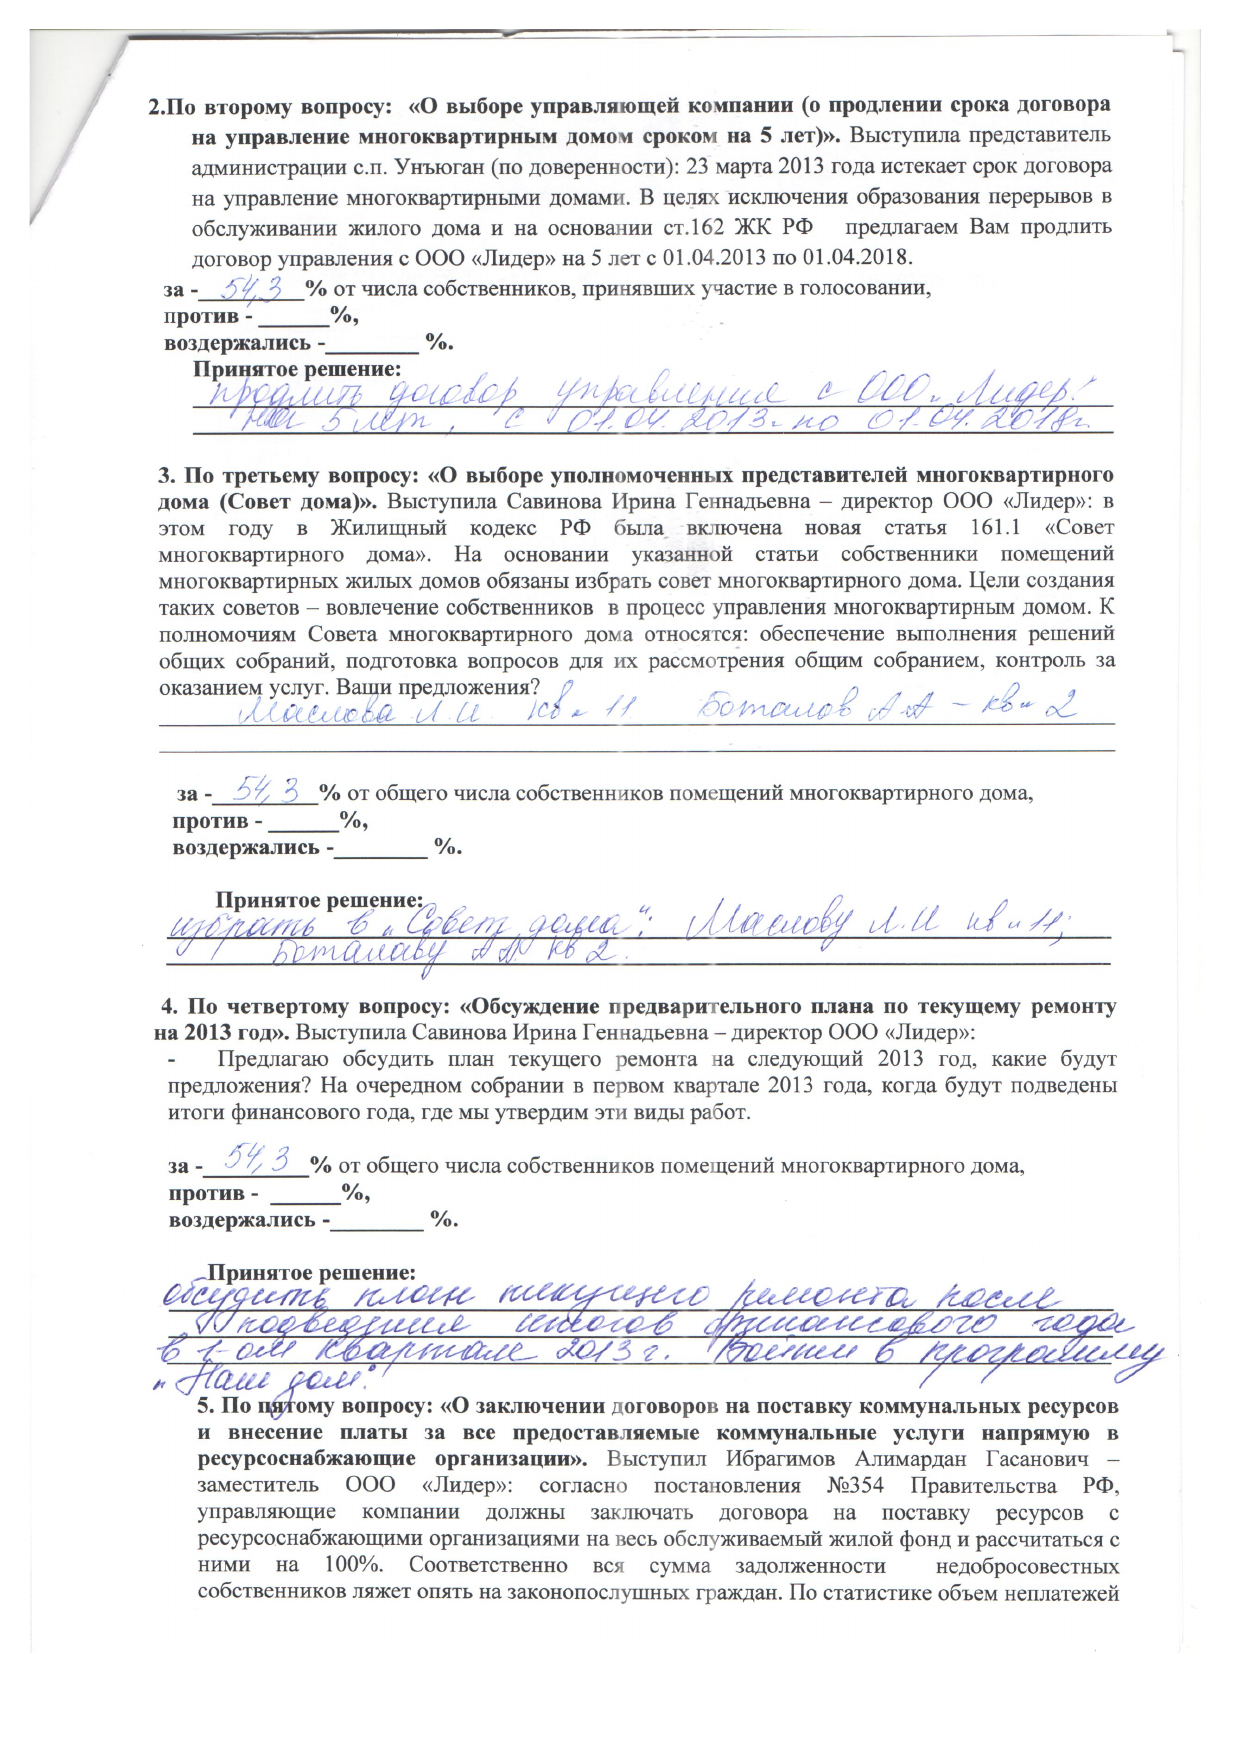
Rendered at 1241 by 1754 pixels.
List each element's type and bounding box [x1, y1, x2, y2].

picture [29, 29, 1211, 1653]
